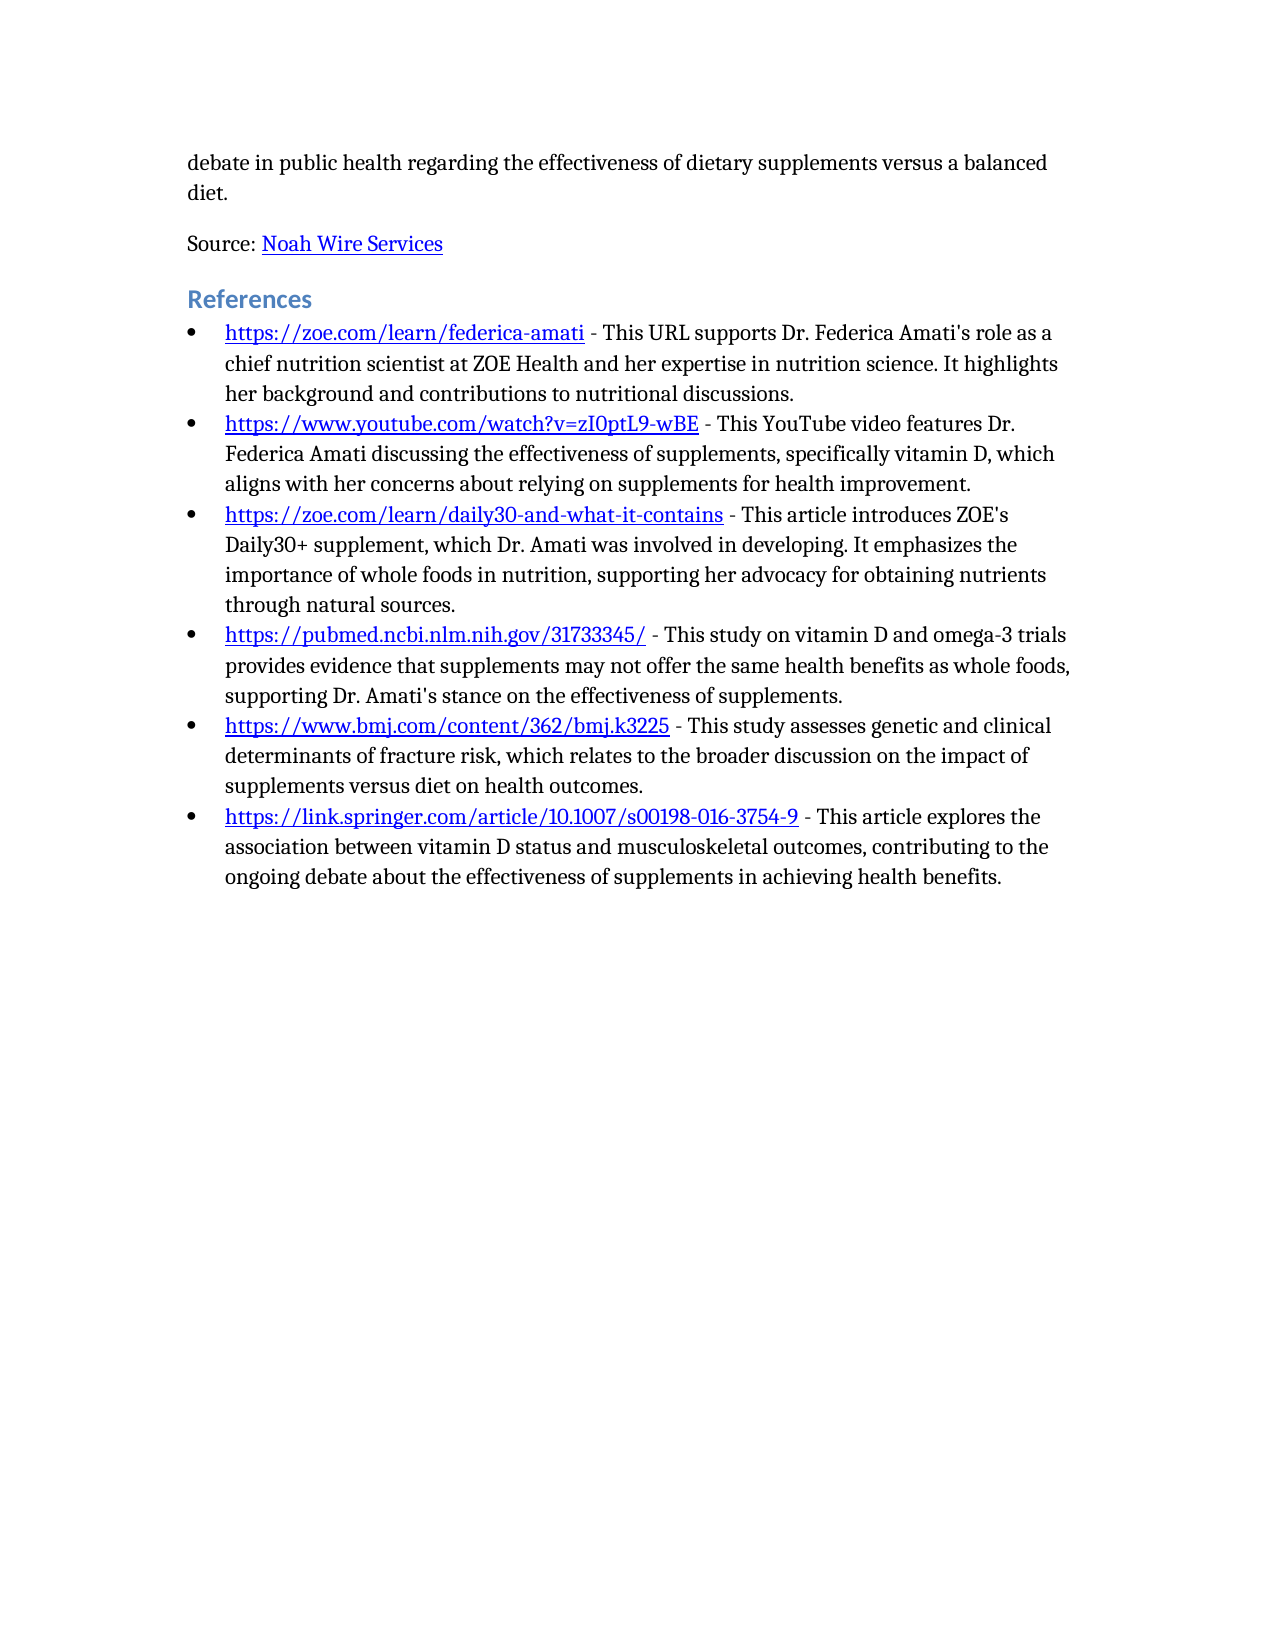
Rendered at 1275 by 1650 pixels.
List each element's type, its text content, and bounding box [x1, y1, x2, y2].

list https://www.bmj.com/content/362/bmj.k3225 - This study assesses genetic and clinical determinants of fracture risk, which relates to the broader discussion on the impact of supplements versus diet on health outcomes. [187, 713, 1087, 800]
list https://link.springer.com/article/10.1007/s00198-016-3754-9 - This article explores the association between vitamin D status and musculoskeletal outcomes, contributing to the ongoing debate about the effectiveness of supplements in achieving health benefits. [187, 803, 1087, 890]
list https://zoe.com/learn/federica-amati - This URL supports Dr. Federica Amati's role as a chief nutrition scientist at ZOE Health and her expertise in nutrition science. It highlights her background and contributions to nutritional discussions. [187, 320, 1087, 407]
subtitle References [187, 282, 1087, 315]
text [187, 150, 1087, 207]
list https://pubmed.ncbi.nlm.nih.gov/31733345/ - This study on vitamin D and omega-3 trials provides evidence that supplements may not offer the same health benefits as whole foods, supporting Dr. Amati's stance on the effectiveness of supplements. [187, 622, 1087, 709]
list https://zoe.com/learn/daily30-and-what-it-contains - This article introduces ZOE's Daily30+ supplement, which Dr. Amati was involved in developing. It emphasizes the importance of whole foods in nutrition, supporting her advocacy for obtaining nutrients through natural sources. [187, 501, 1087, 618]
list https://www.youtube.com/watch?v=zI0ptL9-wBE - This YouTube video features Dr. Federica Amati discussing the effectiveness of supplements, specifically vitamin D, which aligns with her concerns about relying on supplements for health improvement. [187, 411, 1087, 498]
text Source: Noah Wire Services [187, 231, 1087, 258]
